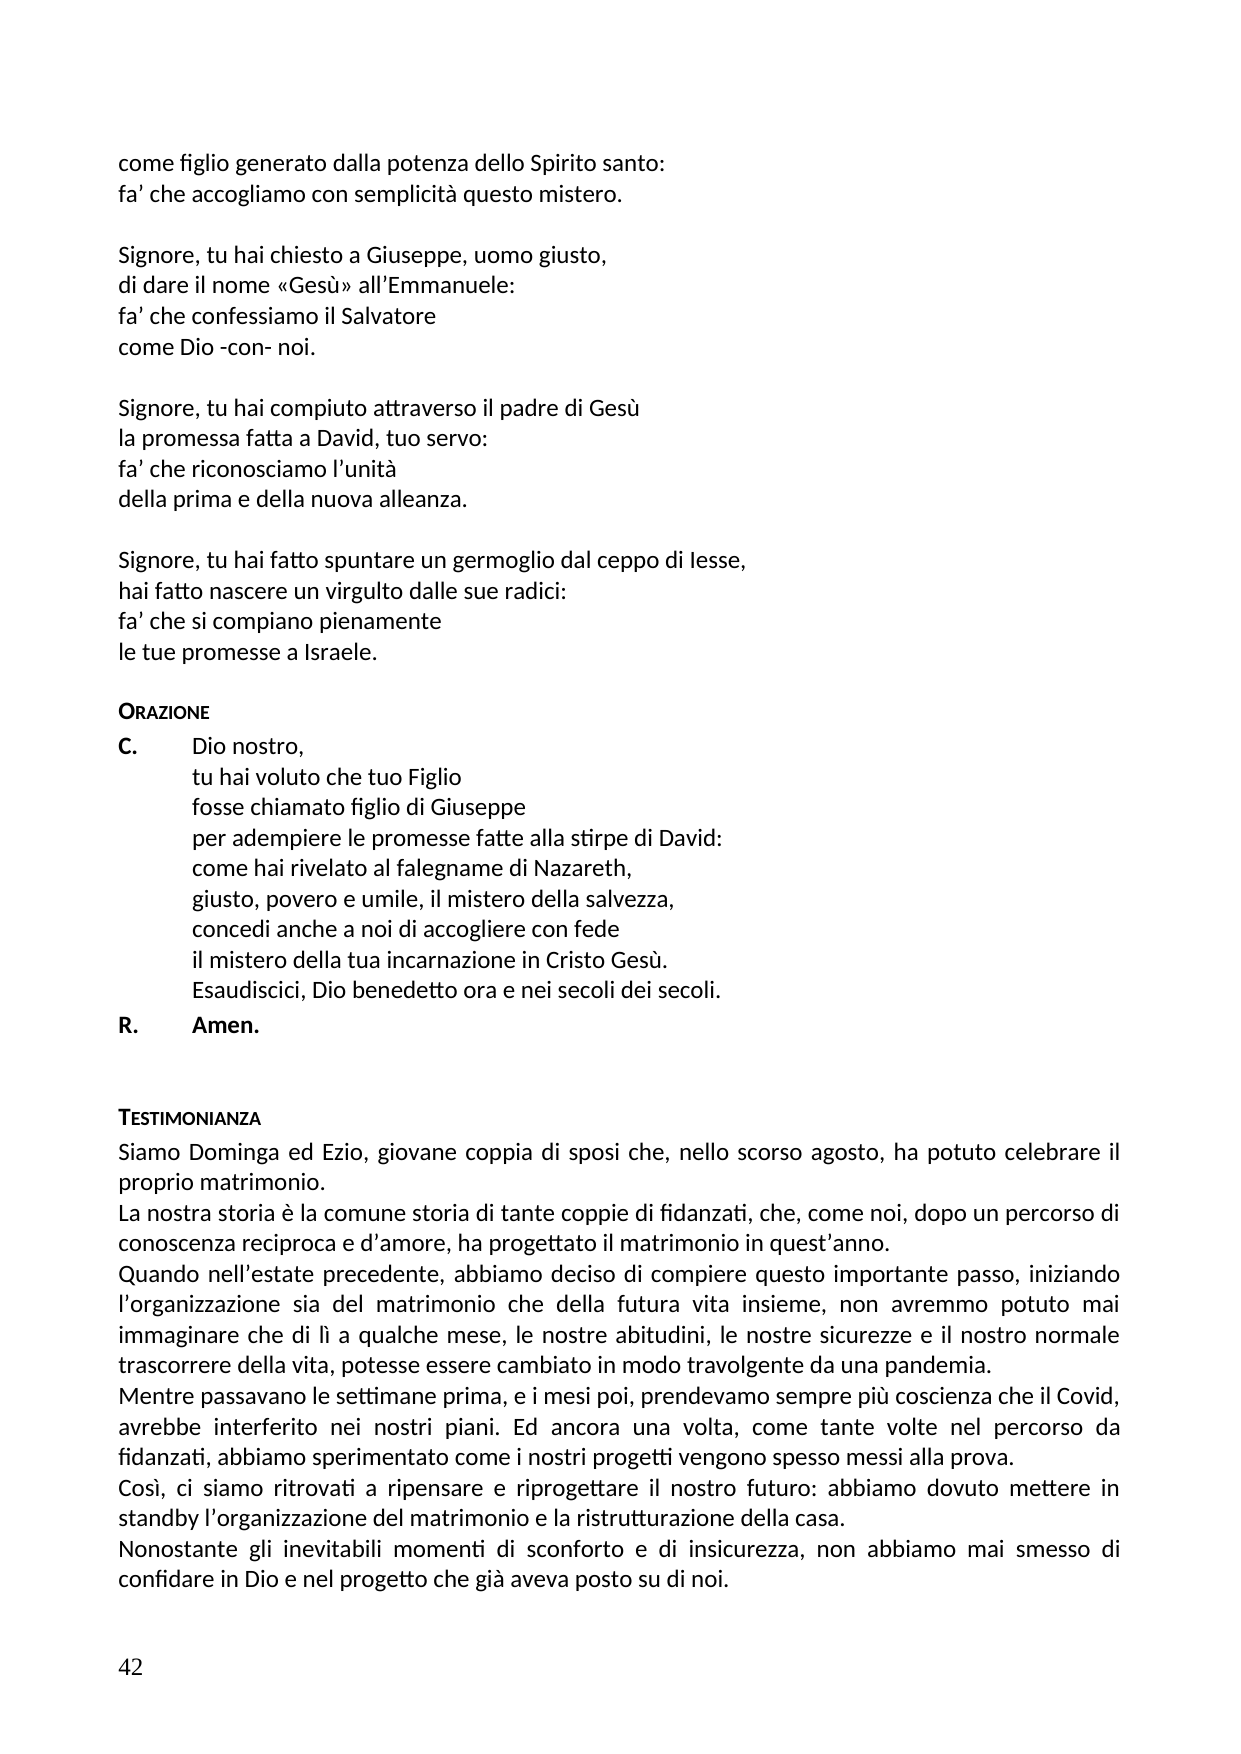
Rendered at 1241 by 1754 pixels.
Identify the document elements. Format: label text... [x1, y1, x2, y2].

text C. Dio nostro, [118, 730, 1122, 761]
text Signore, tu hai chiesto a Giuseppe, uomo giusto, [118, 239, 1122, 270]
text le tue promesse a Israele. [118, 636, 1122, 666]
text Così, ci siamo ritrovati a ripensare e riprogettare il nostro futuro: abbiamo dovuto mettere in standby l’organizzazione del matrimonio e la ristrutturazione della casa. [118, 1472, 1122, 1533]
text come figlio generato dalla potenza dello Spirito santo: [118, 148, 1122, 178]
text la promessa fatta a David, tuo servo: [118, 422, 1122, 453]
text fa’ che si compiano pienamente [118, 605, 1122, 636]
text Nonostante gli inevitabili momenti di sconforto e di insicurezza, non abbiamo mai smesso di confidare in Dio e nel progetto che già aveva posto su di noi. [118, 1533, 1122, 1594]
text Testimonianza [118, 1101, 1122, 1131]
text Quando nell’estate precedente, abbiamo deciso di compiere questo importante passo, iniziando l’organizzazione sia del matrimonio che della futura vita insieme, non avremmo potuto mai immaginare che di lì a qualche mese, le nostre abitudini, le nostre sicurezze e il nostro normale trascorrere della vita, potesse essere cambiato in modo travolgente da una pandemia. [118, 1258, 1122, 1380]
text fosse chiamato figlio di Giuseppe [118, 791, 1122, 822]
text giusto, povero e umile, il mistero della salvezza, [118, 883, 1122, 913]
text La nostra storia è la comune storia di tante coppie di fidanzati, che, come noi, dopo un percorso di conoscenza reciproca e d’amore, ha progettato il matrimonio in quest’anno. [118, 1197, 1122, 1258]
text di dare il nome «Gesù» all’Emmanuele: [118, 270, 1122, 300]
text Signore, tu hai compiuto attraverso il padre di Gesù [118, 392, 1122, 422]
text per adempiere le promesse fatte alla stirpe di David: [118, 822, 1122, 852]
text hai fatto nascere un virgulto dalle sue radici: [118, 575, 1122, 605]
text come hai rivelato al falegname di Nazareth, [192, 852, 1122, 883]
text Mentre passavano le settimane prima, e i mesi poi, prendevamo sempre più coscienza che il Covid, avrebbe interferito nei nostri piani. Ed ancora una volta, come tante volte nel percorso da fidanzati, abbiamo sperimentato come i nostri progetti vengono spesso messi alla prova. [118, 1380, 1122, 1472]
text Esaudiscici, Dio benedetto ora e nei secoli dei secoli. [118, 974, 1122, 1005]
text Signore, tu hai fatto spuntare un germoglio dal ceppo di Iesse, [118, 544, 1122, 575]
text Orazione [118, 695, 1122, 726]
text concedi anche a noi di accogliere con fede [118, 913, 1122, 944]
text della prima e della nuova alleanza. [118, 483, 1122, 514]
text fa’ che confessiamo il Salvatore [118, 300, 1122, 331]
text fa’ che riconosciamo l’unità [118, 453, 1122, 483]
text fa’ che accogliamo con semplicità questo mistero. [118, 178, 1122, 209]
text come Dio -con- noi. [118, 331, 1122, 361]
text il mistero della tua incarnazione in Cristo Gesù. [118, 944, 1122, 974]
text Siamo Dominga ed Ezio, giovane coppia di sposi che, nello scorso agosto, ha potuto celebrare il proprio matrimonio. [118, 1136, 1122, 1197]
text R. Amen. [118, 1009, 1122, 1040]
text tu hai voluto che tuo Figlio [118, 761, 1122, 791]
